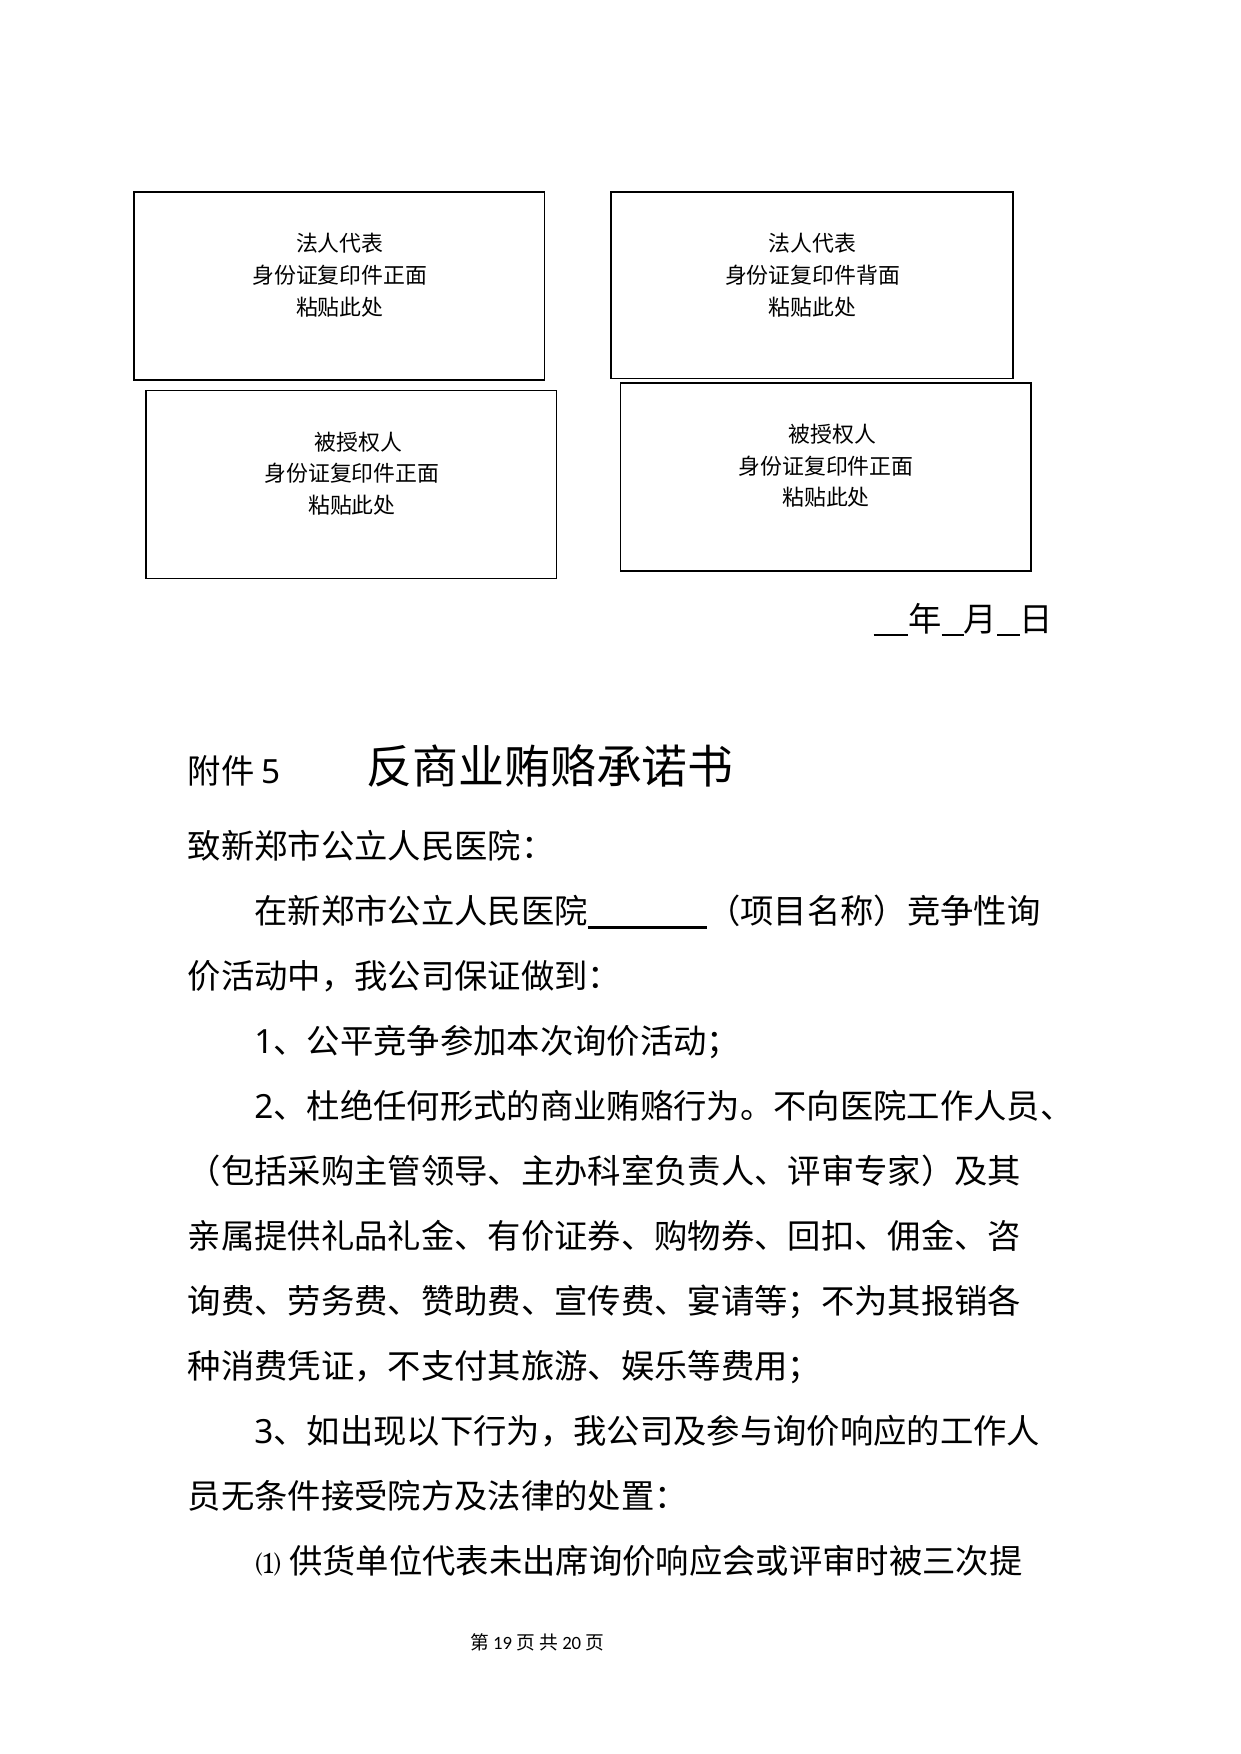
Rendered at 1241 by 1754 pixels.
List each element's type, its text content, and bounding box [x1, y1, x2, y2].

text 在新郑市公立人民医院 （项目名称）竞争性询价活动中，我公司保证做到： [187, 877, 1053, 1007]
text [187, 1527, 1053, 1592]
text 致新郑市公立人民医院： [187, 812, 1053, 877]
text 2、杜绝任何形式的商业贿赂行为。不向医院工作人员、（包括采购主管领导、主办科室负责人、评审专家）及其亲属提供礼品礼金、有价证券、购物券、回扣、佣金、咨询费、劳务费、赞助费、宣传费、宴请等；不为其报销各种消费凭证，不支付其旅游、娱乐等费用； [187, 1072, 1053, 1397]
text 附件5 反商业贿赂承诺书 [187, 714, 1053, 812]
text 年 月 日 [187, 584, 1053, 649]
text 3、如出现以下行为，我公司及参与询价响应的工作人员无条件接受院方及法律的处置： [187, 1397, 1053, 1527]
text 1、公平竞争参加本次询价活动； [187, 1007, 1053, 1072]
